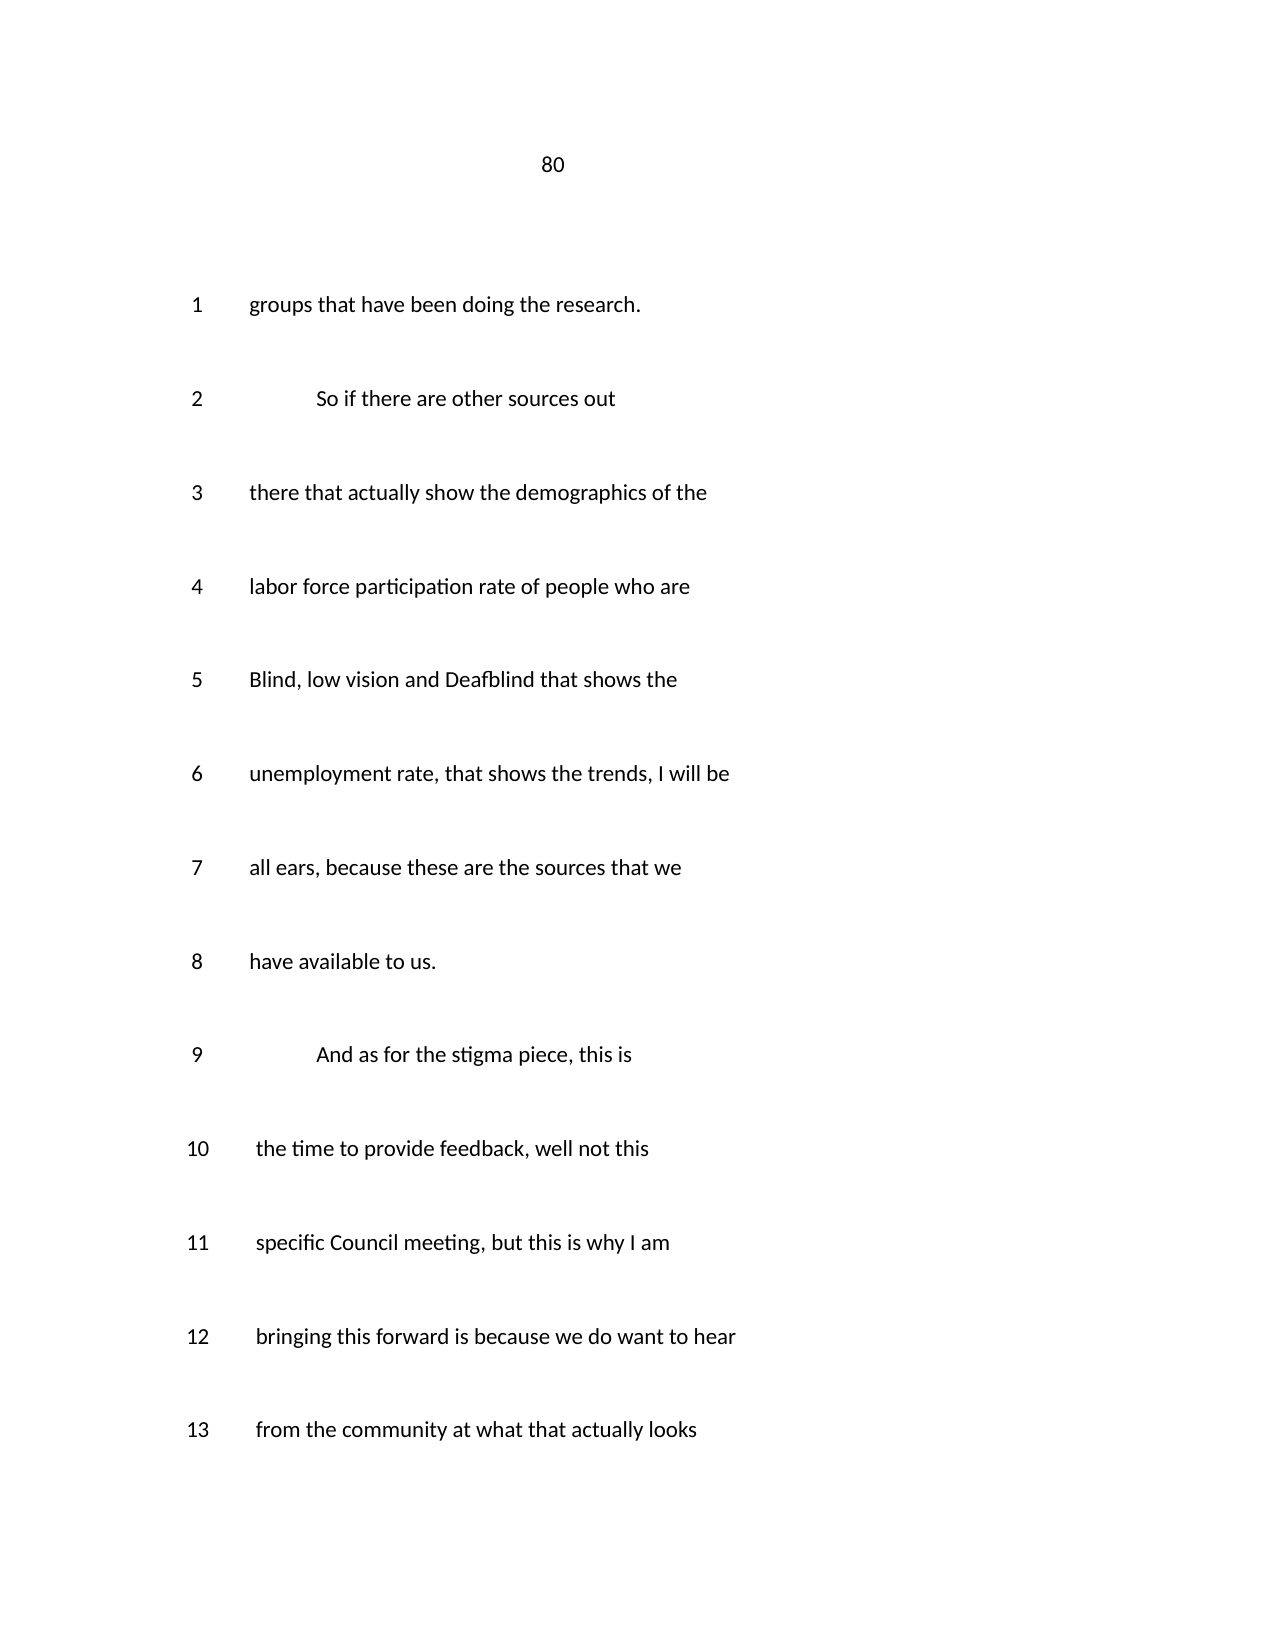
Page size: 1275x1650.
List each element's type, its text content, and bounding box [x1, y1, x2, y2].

text 4 labor force participation rate of people who are [150, 572, 1125, 600]
text 12 bringing this forward is because we do want to hear [150, 1322, 1125, 1350]
text 80 [150, 150, 1125, 178]
text 5 Blind, low vision and Deafblind that shows the [150, 666, 1125, 694]
text 8 have available to us. [150, 947, 1125, 975]
text 13 from the community at what that actually looks [150, 1416, 1125, 1444]
text 6 unemployment rate, that shows the trends, I will be [150, 759, 1125, 787]
text 11 specific Council meeting, but this is why I am [150, 1228, 1125, 1256]
text 1 groups that have been doing the research. [150, 291, 1125, 319]
text 9 And as for the stigma piece, this is [150, 1041, 1125, 1069]
text 2 So if there are other sources out [150, 384, 1125, 412]
text 7 all ears, because these are the sources that we [150, 853, 1125, 881]
text 10 the time to provide feedback, well not this [150, 1134, 1125, 1162]
text 3 there that actually show the demographics of the [150, 478, 1125, 506]
